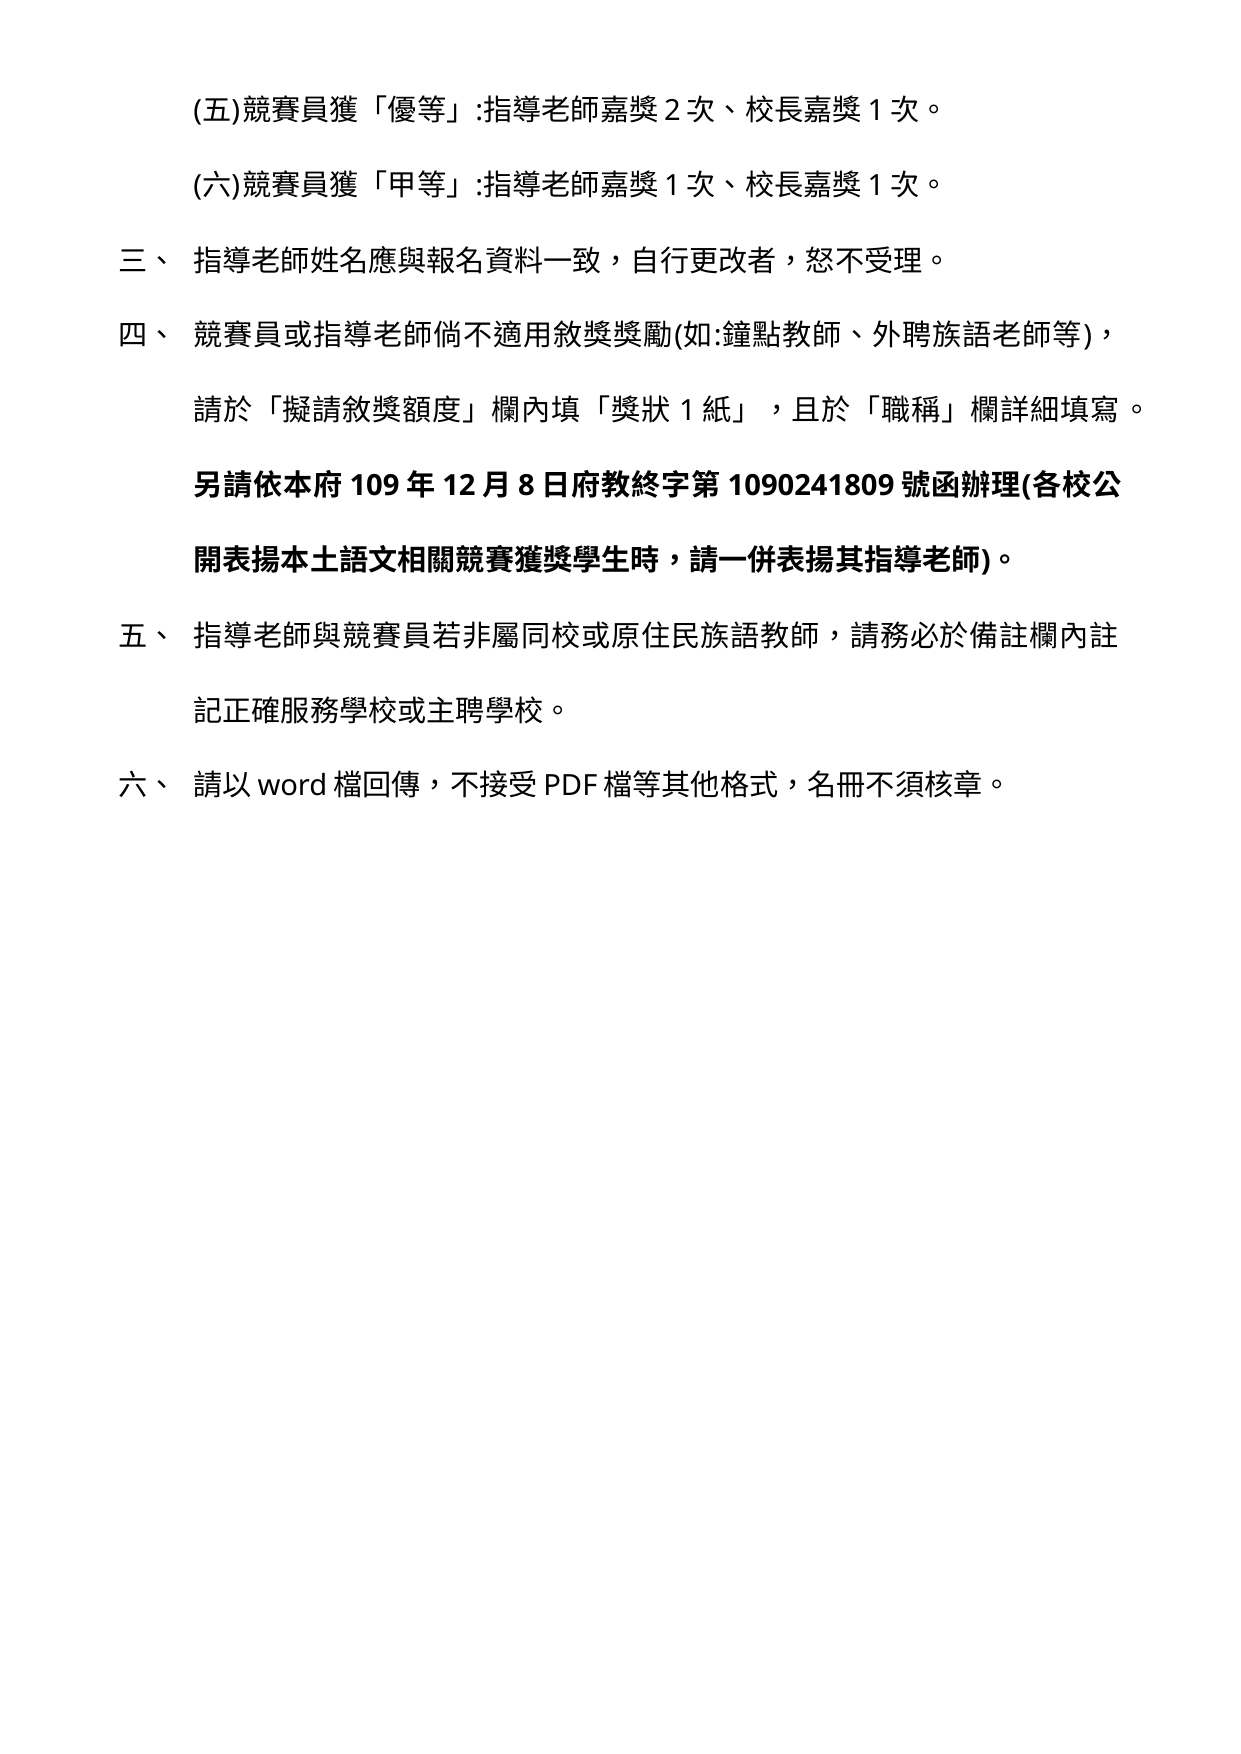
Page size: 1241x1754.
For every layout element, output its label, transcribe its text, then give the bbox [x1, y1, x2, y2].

list 請以word檔回傳，不接受PDF檔等其他格式，名冊不須核章。 [118, 746, 1122, 821]
list 競賽員獲「優等」:指導老師嘉獎2次、校長嘉獎1次。 [193, 71, 1122, 146]
list 指導老師與競賽員若非屬同校或原住民族語教師，請務必於備註欄內註記正確服務學校或主聘學校。 [118, 596, 1122, 746]
list 競賽員獲「甲等」:指導老師嘉獎1次、校長嘉獎1次。 [193, 146, 1122, 221]
list 指導老師姓名應與報名資料一致，自行更改者，怒不受理。 [118, 221, 1122, 296]
list 競賽員或指導老師倘不適用敘獎獎勵(如:鐘點教師、外聘族語老師等)，請於「擬請敘獎額度」欄內填「獎狀1紙」，且於「職稱」欄詳細填寫。另請依本府109年12月8日府教終字第1090241809號函辦理(各校公開表揚本土語文相關競賽獲獎學生時，請一併表揚其指導老師)。 [118, 296, 1122, 596]
